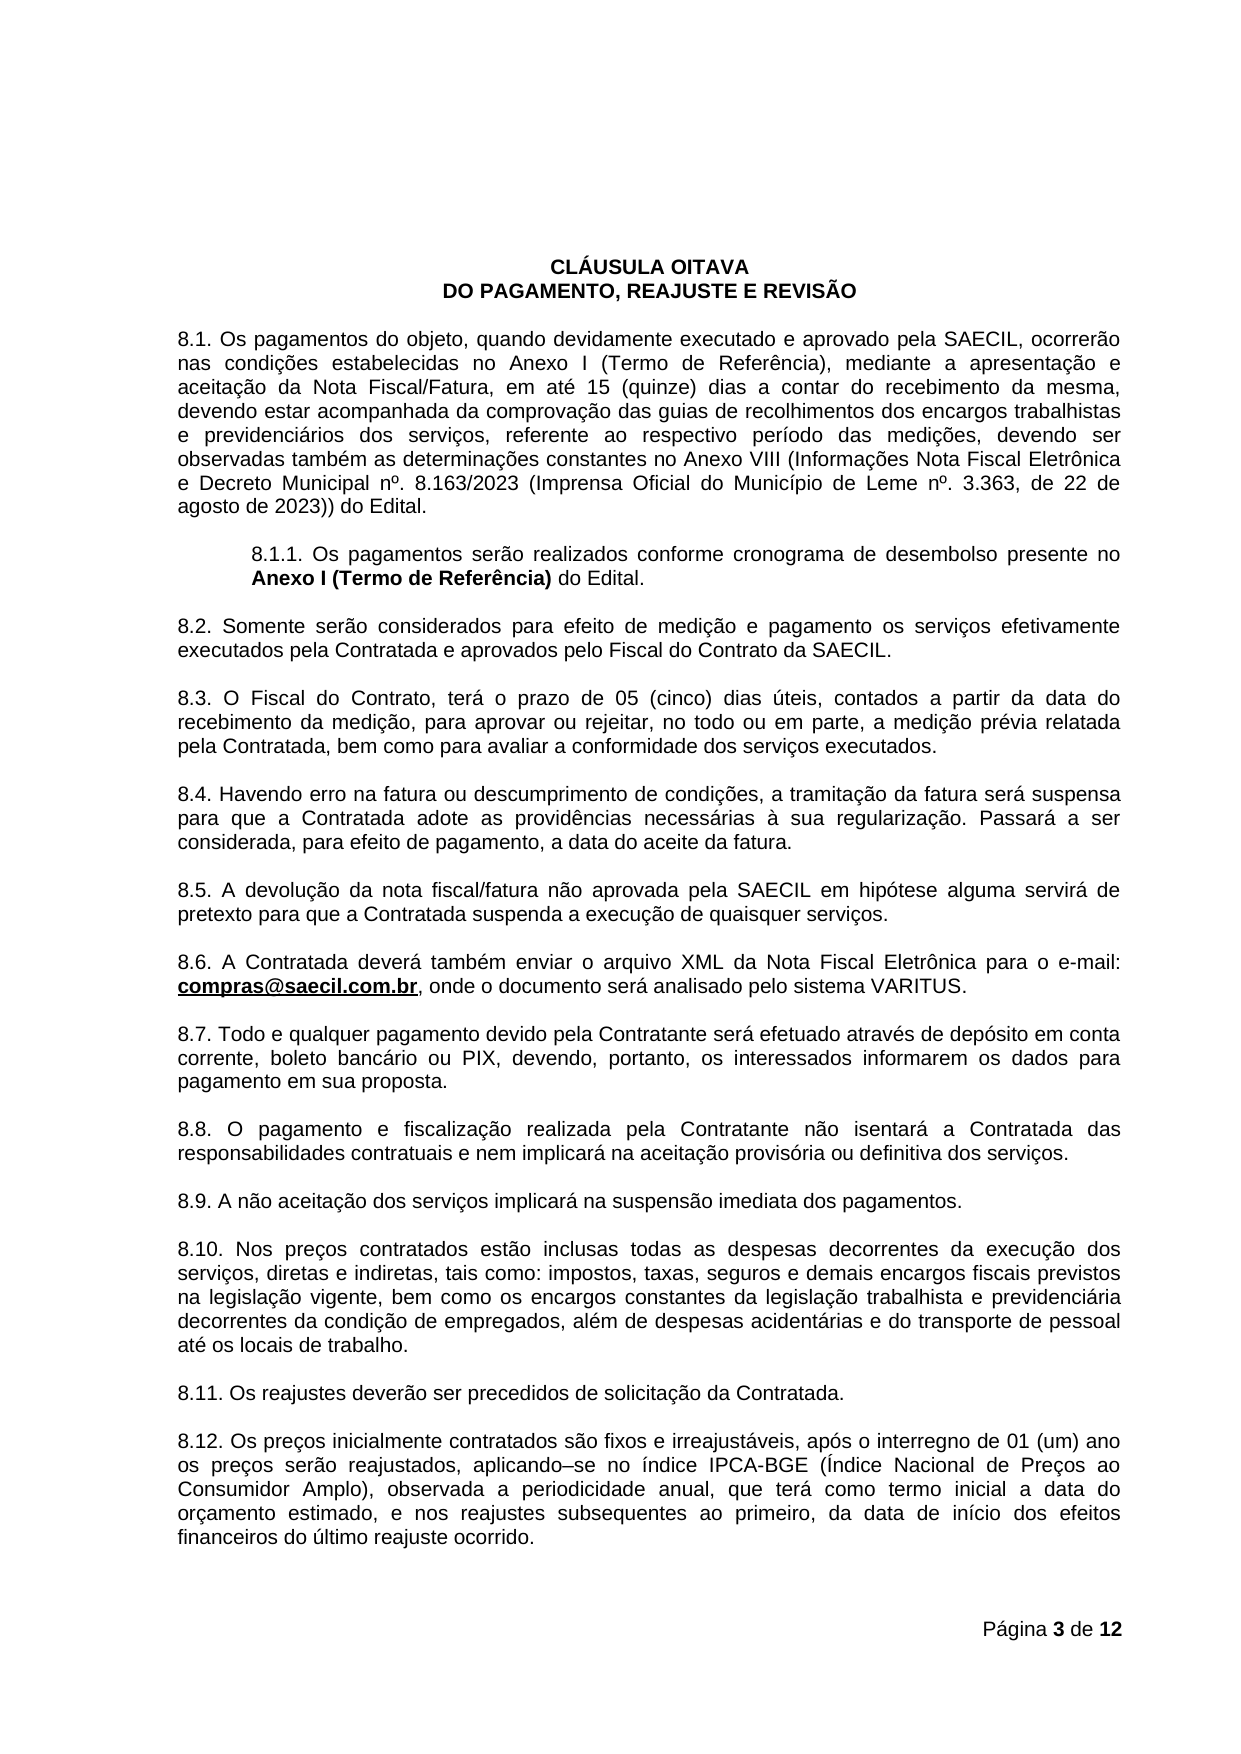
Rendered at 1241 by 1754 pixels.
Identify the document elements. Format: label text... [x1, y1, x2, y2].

text 8.8. O pagamento e fiscalização realizada pela Contratante não isentará a Contratada das responsabilidades contratuais e nem implicará na aceitação provisória ou definitiva dos serviços. [177, 1117, 1122, 1165]
text 8.11. Os reajustes deverão ser precedidos de solicitação da Contratada. [177, 1381, 1122, 1405]
text 8.12. Os preços inicialmente contratados são fixos e irreajustáveis, após o interregno de 01 (um) ano os preços serão reajustados, aplicando–se no índice IPCA-BGE (Índice Nacional de Preços ao Consumidor Amplo), observada a periodicidade anual, que terá como termo inicial a data do orçamento estimado, e nos reajustes subsequentes ao primeiro, da data de início dos efeitos financeiros do último reajuste ocorrido. [177, 1429, 1122, 1548]
text 8.7. Todo e qualquer pagamento devido pela Contratante será efetuado através de depósito em conta corrente, boleto bancário ou PIX, devendo, portanto, os interessados informarem os dados para pagamento em sua proposta. [177, 1021, 1122, 1093]
text 8.10. Nos preços contratados estão inclusas todas as despesas decorrentes da execução dos serviços, diretas e indiretas, tais como: impostos, taxas, seguros e demais encargos fiscais previstos na legislação vigente, bem como os encargos constantes da legislação trabalhista e previdenciária decorrentes da condição de empregados, além de despesas acidentárias e do transporte de pessoal até os locais de trabalho. [177, 1237, 1122, 1357]
text 8.6. A Contratada deverá também enviar o arquivo XML da Nota Fiscal Eletrônica para o e-mail: compras@saecil.com.br, onde o documento será analisado pelo sistema VARITUS. [177, 949, 1122, 997]
text 8.1.1. Os pagamentos serão realizados conforme cronograma de desembolso presente no Anexo I (Termo de Referência) do Edital. [251, 542, 1122, 590]
text 8.3. O Fiscal do Contrato, terá o prazo de 05 (cinco) dias úteis, contados a partir da data do recebimento da medição, para aprovar ou rejeitar, no todo ou em parte, a medição prévia relatada pela Contratada, bem como para avaliar a conformidade dos serviços executados. [177, 686, 1122, 758]
text 8.1. Os pagamentos do objeto, quando devidamente executado e aprovado pela SAECIL, ocorrerão nas condições estabelecidas no Anexo I (Termo de Referência), mediante a apresentação e aceitação da Nota Fiscal/Fatura, em até 15 (quinze) dias a contar do recebimento da mesma, devendo estar acompanhada da comprovação das guias de recolhimentos dos encargos trabalhistas e previdenciários dos serviços, referente ao respectivo período das medições, devendo ser observadas também as determinações constantes no Anexo VIII (Informações Nota Fiscal Eletrônica e Decreto Municipal nº. 8.163/2023 (Imprensa Oficial do Município de Leme nº. 3.363, de 22 de agosto de 2023)) do Edital. [177, 327, 1122, 518]
text 8.9. A não aceitação dos serviços implicará na suspensão imediata dos pagamentos. [177, 1189, 1122, 1213]
text 8.2. Somente serão considerados para efeito de medição e pagamento os serviços efetivamente executados pela Contratada e aprovados pelo Fiscal do Contrato da SAECIL. [177, 614, 1122, 662]
text 8.5. A devolução da nota fiscal/fatura não aprovada pela SAECIL em hipótese alguma servirá de pretexto para que a Contratada suspenda a execução de quaisquer serviços. [177, 878, 1122, 926]
text DO PAGAMENTO, REAJUSTE E REVISÃO [177, 279, 1122, 303]
text CLÁUSULA OITAVA [177, 255, 1122, 279]
text 8.4. Havendo erro na fatura ou descumprimento de condições, a tramitação da fatura será suspensa para que a Contratada adote as providências necessárias à sua regularização. Passará a ser considerada, para efeito de pagamento, a data do aceite da fatura. [177, 782, 1122, 854]
